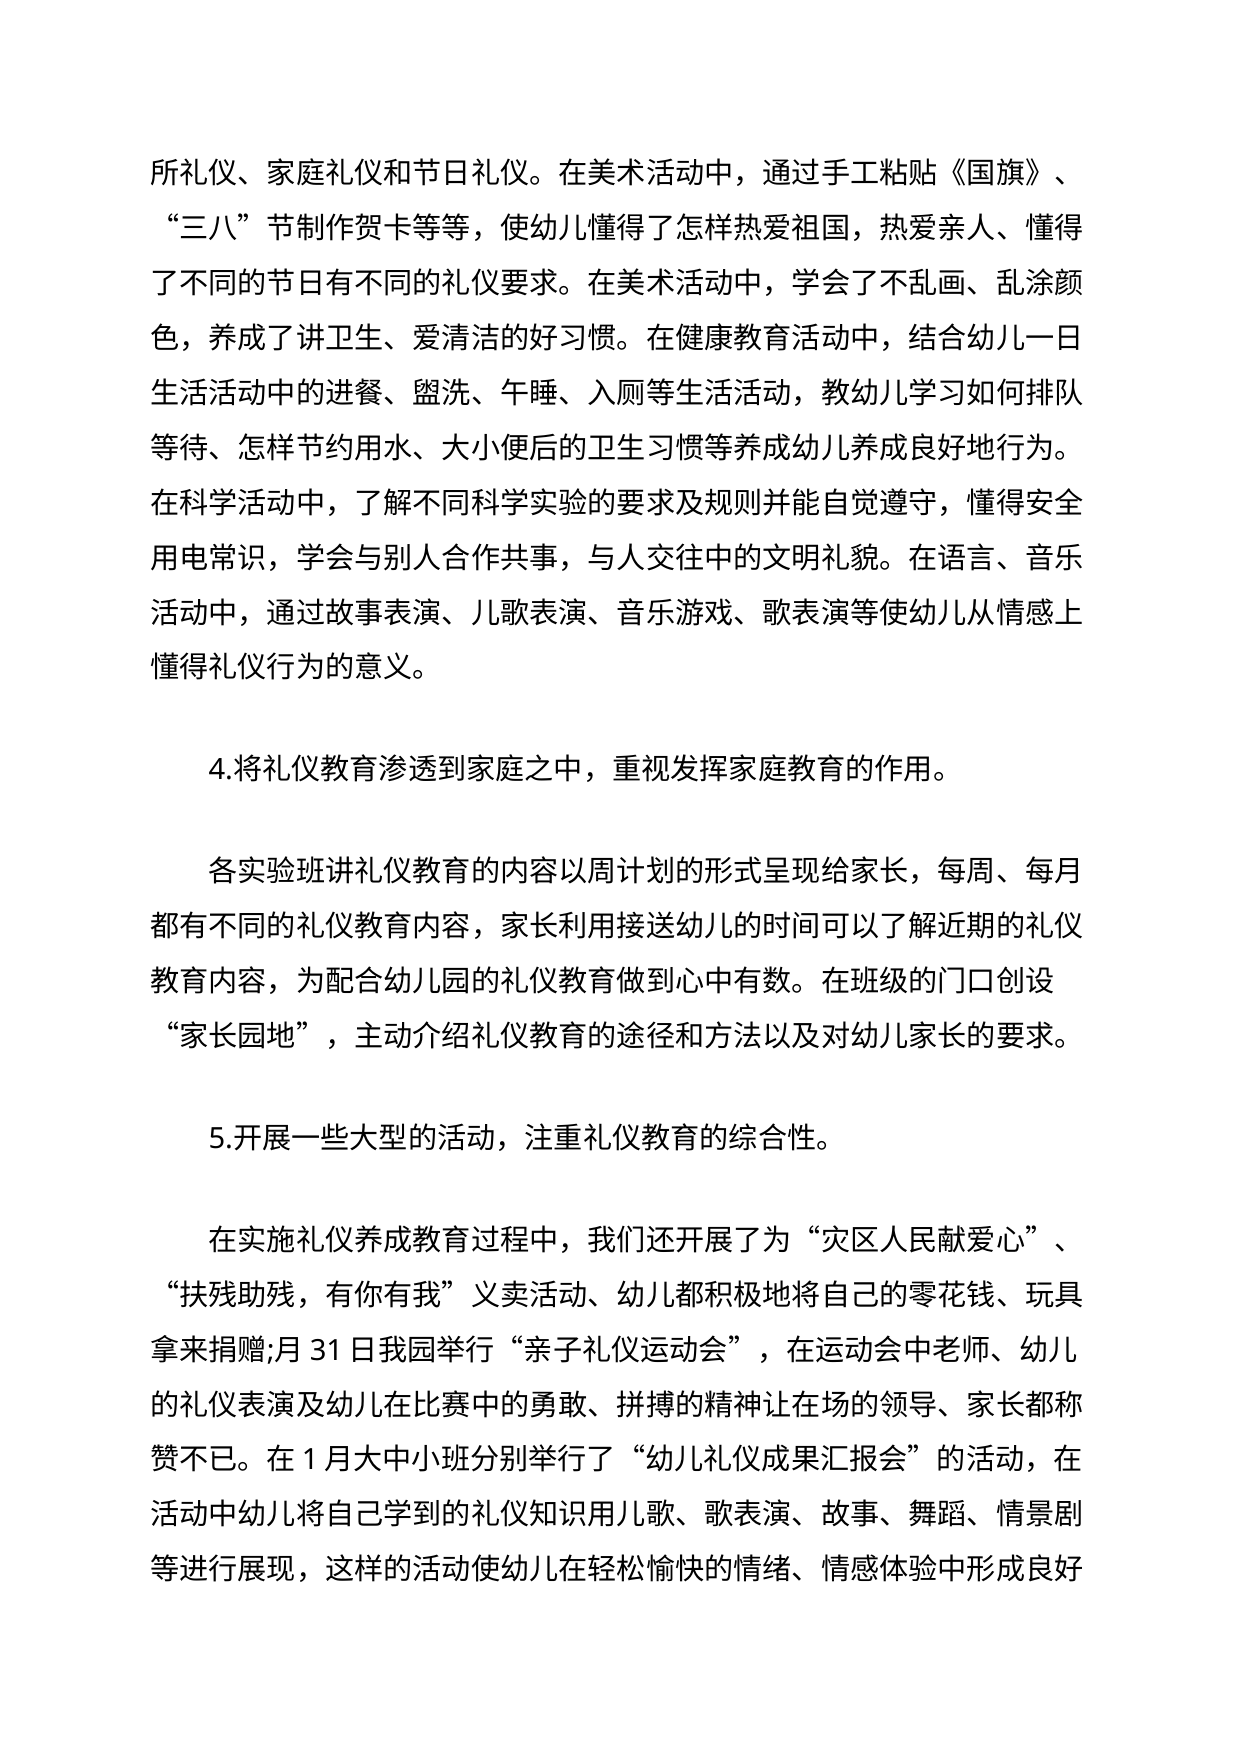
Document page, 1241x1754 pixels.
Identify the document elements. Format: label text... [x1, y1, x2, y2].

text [150, 1216, 1090, 1588]
text 各实验班讲礼仪教育的内容以周计划的形式呈现给家长，每周、每月都有不同的礼仪教育内容，家长利用接送幼儿的时间可以了解近期的礼仪教育内容，为配合幼儿园的礼仪教育做到心中有数。在班级的门口创设“家长园地”，主动介绍礼仪教育的途径和方法以及对幼儿家长的要求。 [150, 848, 1090, 1055]
text 5.开展一些大型的活动，注重礼仪教育的综合性。 [150, 1114, 1090, 1157]
text 4.将礼仪教育渗透到家庭之中，重视发挥家庭教育的作用。 [150, 746, 1090, 788]
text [150, 150, 1090, 686]
